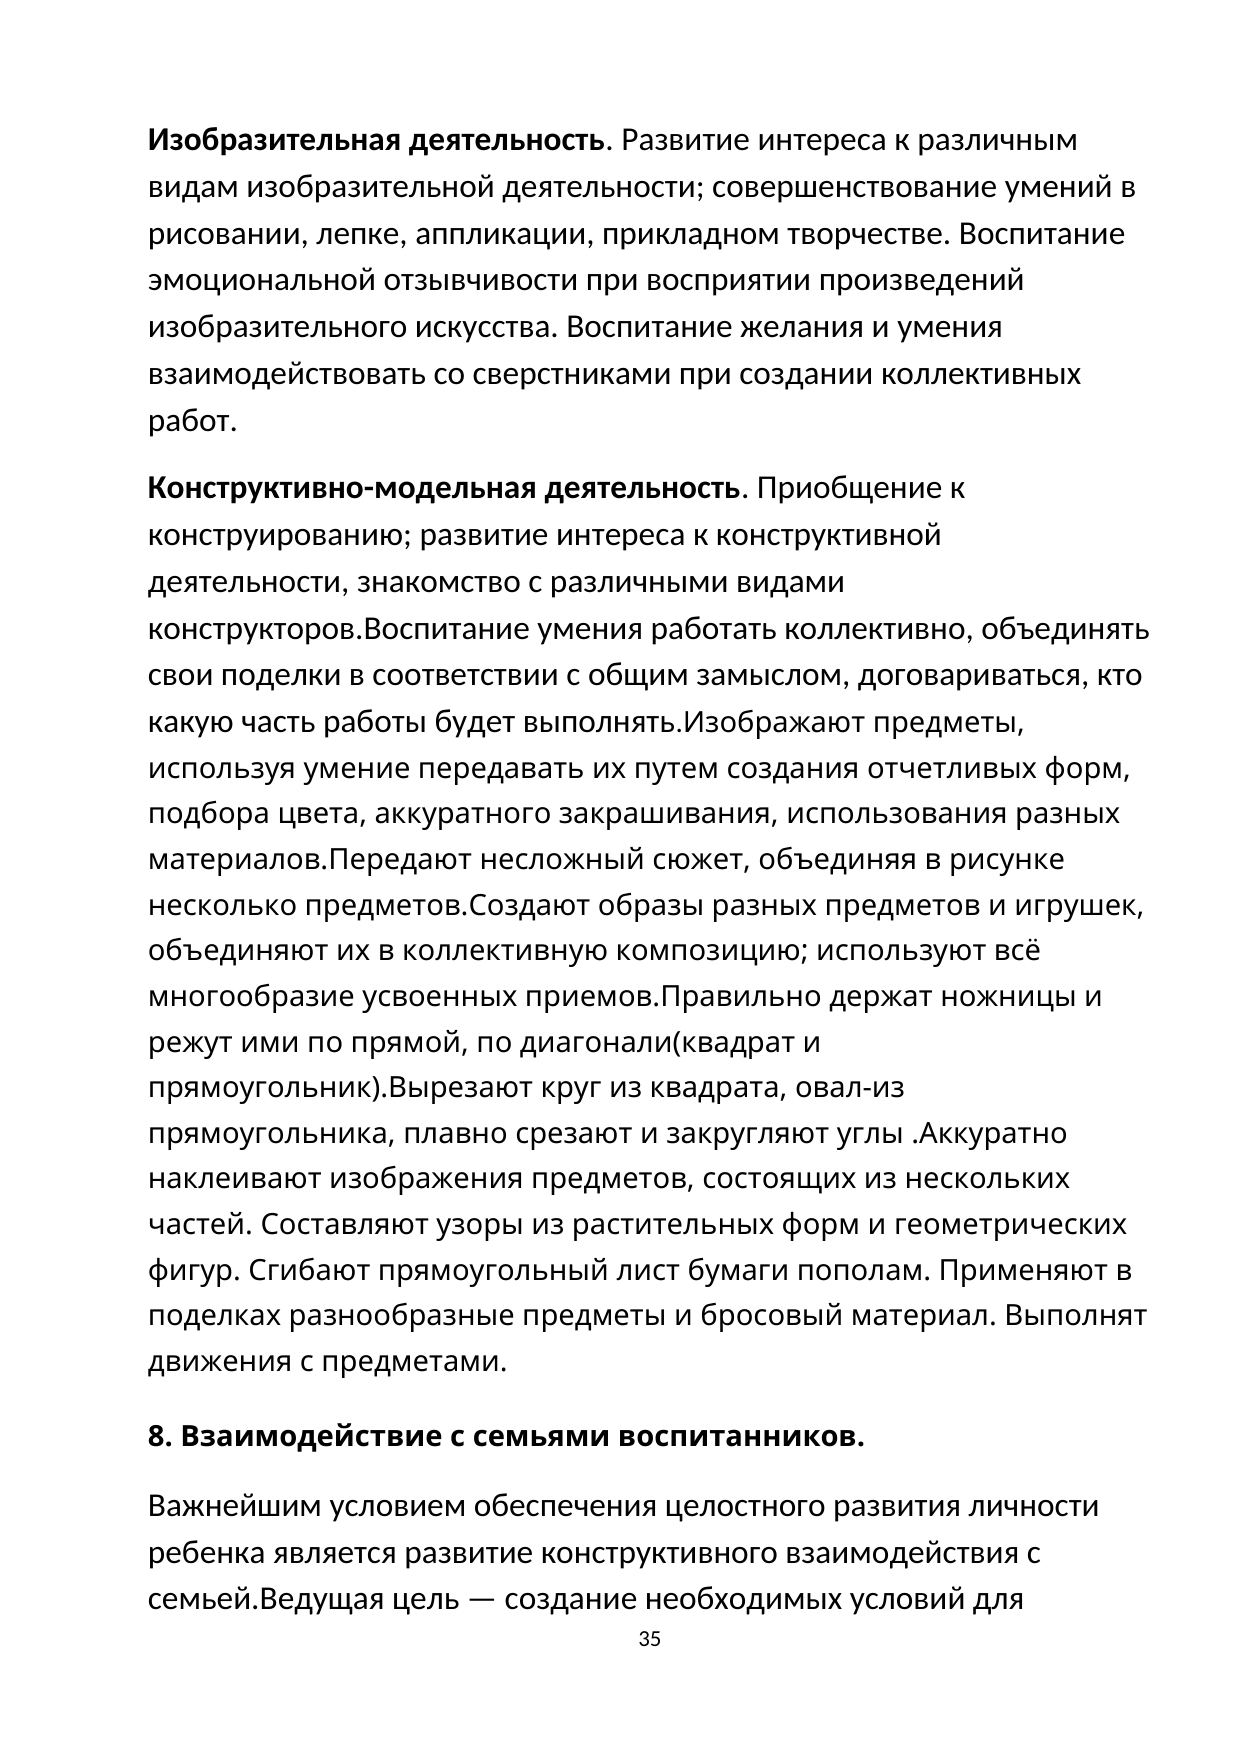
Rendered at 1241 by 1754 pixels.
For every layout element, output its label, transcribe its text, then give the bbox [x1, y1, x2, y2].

text 8. Взаимодействие с семьями воспитанников. [148, 1415, 1152, 1455]
text Конструктивно-модельная деятельность. Приобщение к конструированию; развитие интереса к конструктивной деятельности, знакомство с различными видами конструкторов.Воспитание умения работать коллективно, объединять свои поделки в соответствии с общим замыслом, договариваться, кто какую часть работы будет выполнять.Изображают предметы, используя умение передавать их путем создания отчетливых форм, подбора цвета, аккуратного закрашивания, использования разных материалов.Передают несложный сюжет, объединяя в рисунке несколько предметов.Создают образы разных предметов и игрушек, объединяют их в коллективную композицию; используют всё многообразие усвоенных приемов.Правильно держат ножницы и режут ими по прямой, по диагонали(квадрат и прямоугольник).Вырезают круг из квадрата, овал-из прямоугольника, плавно срезают и закругляют углы .Аккуратно наклеивают изображения предметов, состоящих из нескольких частей. Составляют узоры из растительных форм и геометрических фигур. Сгибают прямоугольный лист бумаги пополам. Применяют в поделках разнообразные предметы и бросовый материал. Выполнят движения с предметами. [148, 466, 1152, 1380]
text Изобразительная деятельность. Развитие интереса к различным видам изобразительной деятельности; совершенствование умений в рисовании, лепке, аппликации, прикладном творчестве. Воспитание эмоциональной отзывчивости при восприятии произведений изобразительного искусства. Воспитание желания и умения взаимодействовать со сверстниками при создании коллективных работ. [148, 118, 1152, 439]
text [148, 1484, 1152, 1618]
